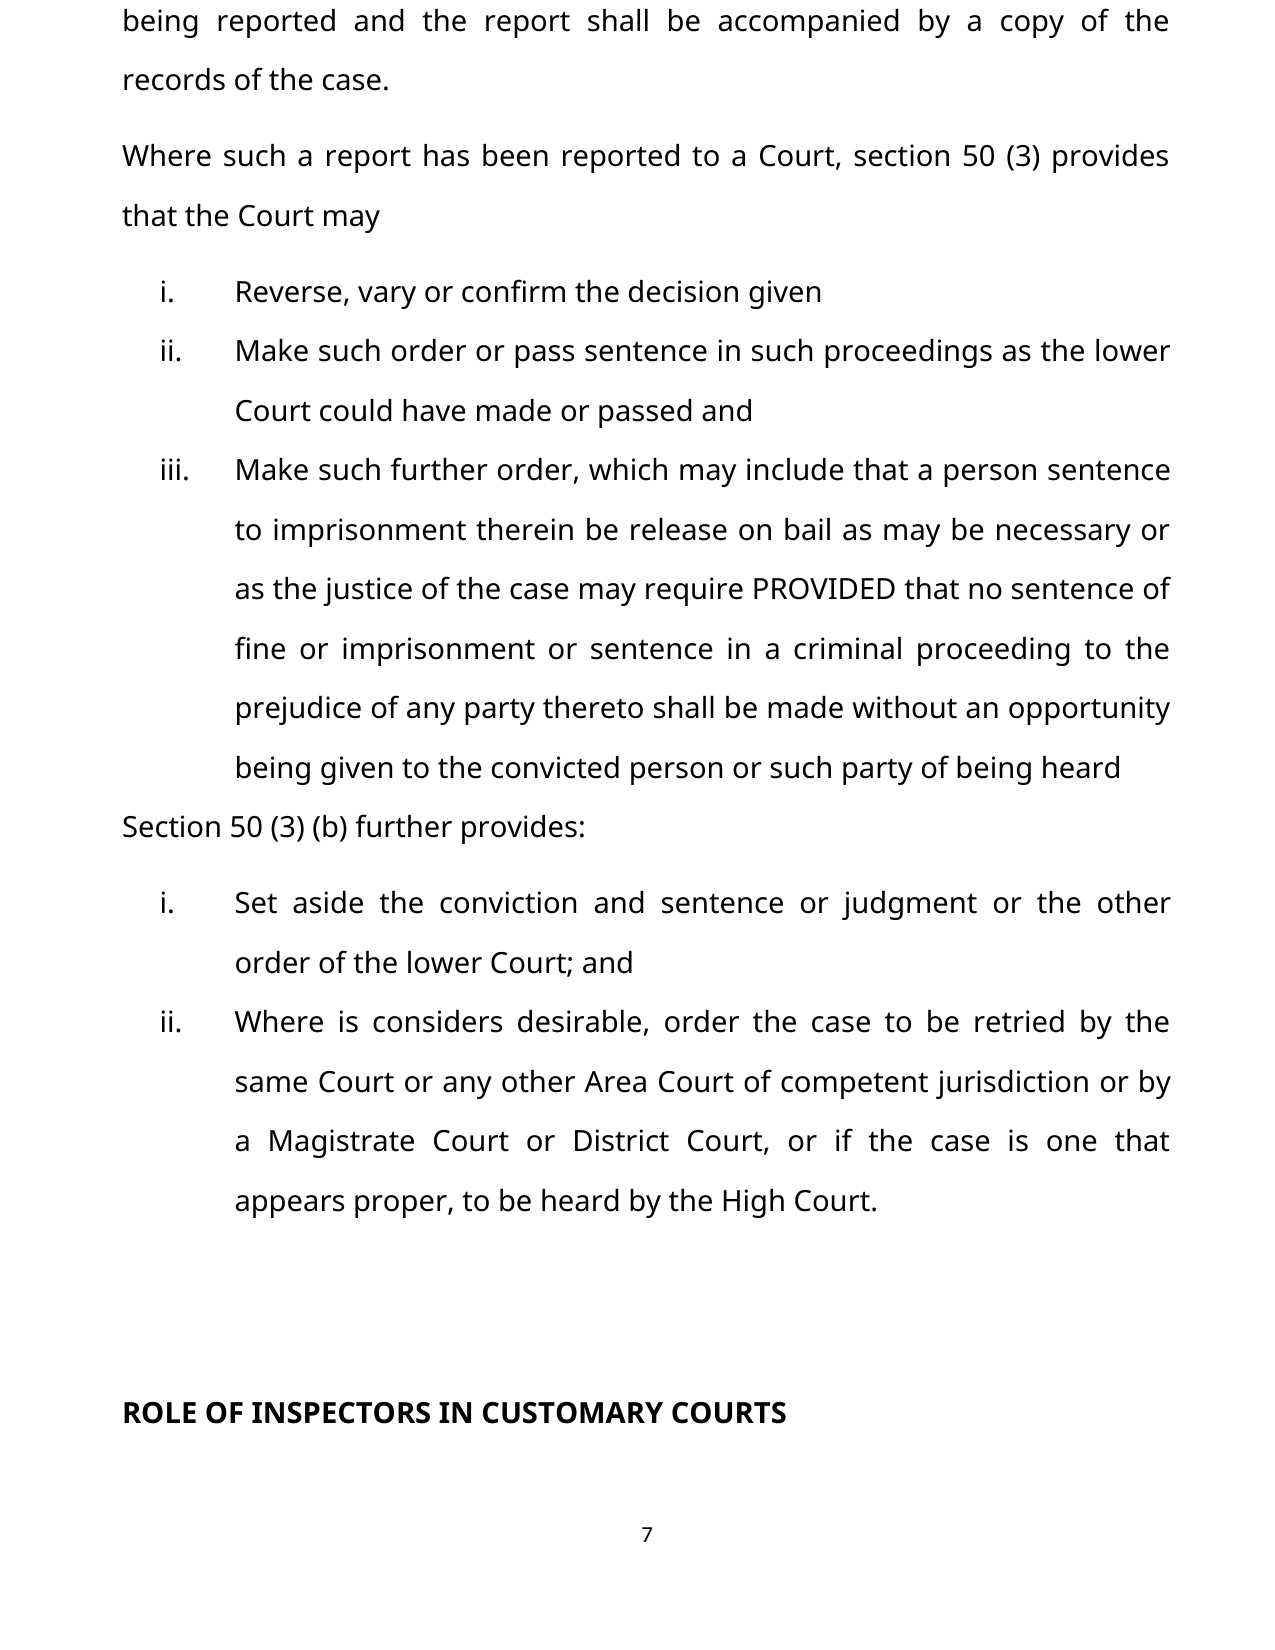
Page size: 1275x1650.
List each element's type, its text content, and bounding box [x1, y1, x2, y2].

text ROLE OF INSPECTORS IN CUSTOMARY COURTS [122, 1392, 1172, 1432]
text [122, 0, 1172, 99]
list Reverse, vary or confirm the decision given [159, 271, 1172, 311]
text Where such a report has been reported to a Court, section 50 (3) provides that the Court may [122, 136, 1172, 235]
list Set aside the conviction and sentence or judgment or the other order of the lower Court; and [159, 883, 1172, 982]
list Make such order or pass sentence in such proceedings as the lower Court could have made or passed and [159, 331, 1172, 430]
list Make such further order, which may include that a person sentence to imprisonment therein be release on bail as may be necessary or as the justice of the case may require PROVIDED that no sentence of fine or imprisonment or sentence in a criminal proceeding to the prejudice of any party thereto shall be made without an opportunity being given to the convicted person or such party of being heard [159, 450, 1172, 787]
list Where is considers desirable, order the case to be retried by the same Court or any other Area Court of competent jurisdiction or by a Magistrate Court or District Court, or if the case is one that appears proper, to be heard by the High Court. [159, 1002, 1172, 1220]
text Section 50 (3) (b) further provides: [122, 807, 1172, 846]
